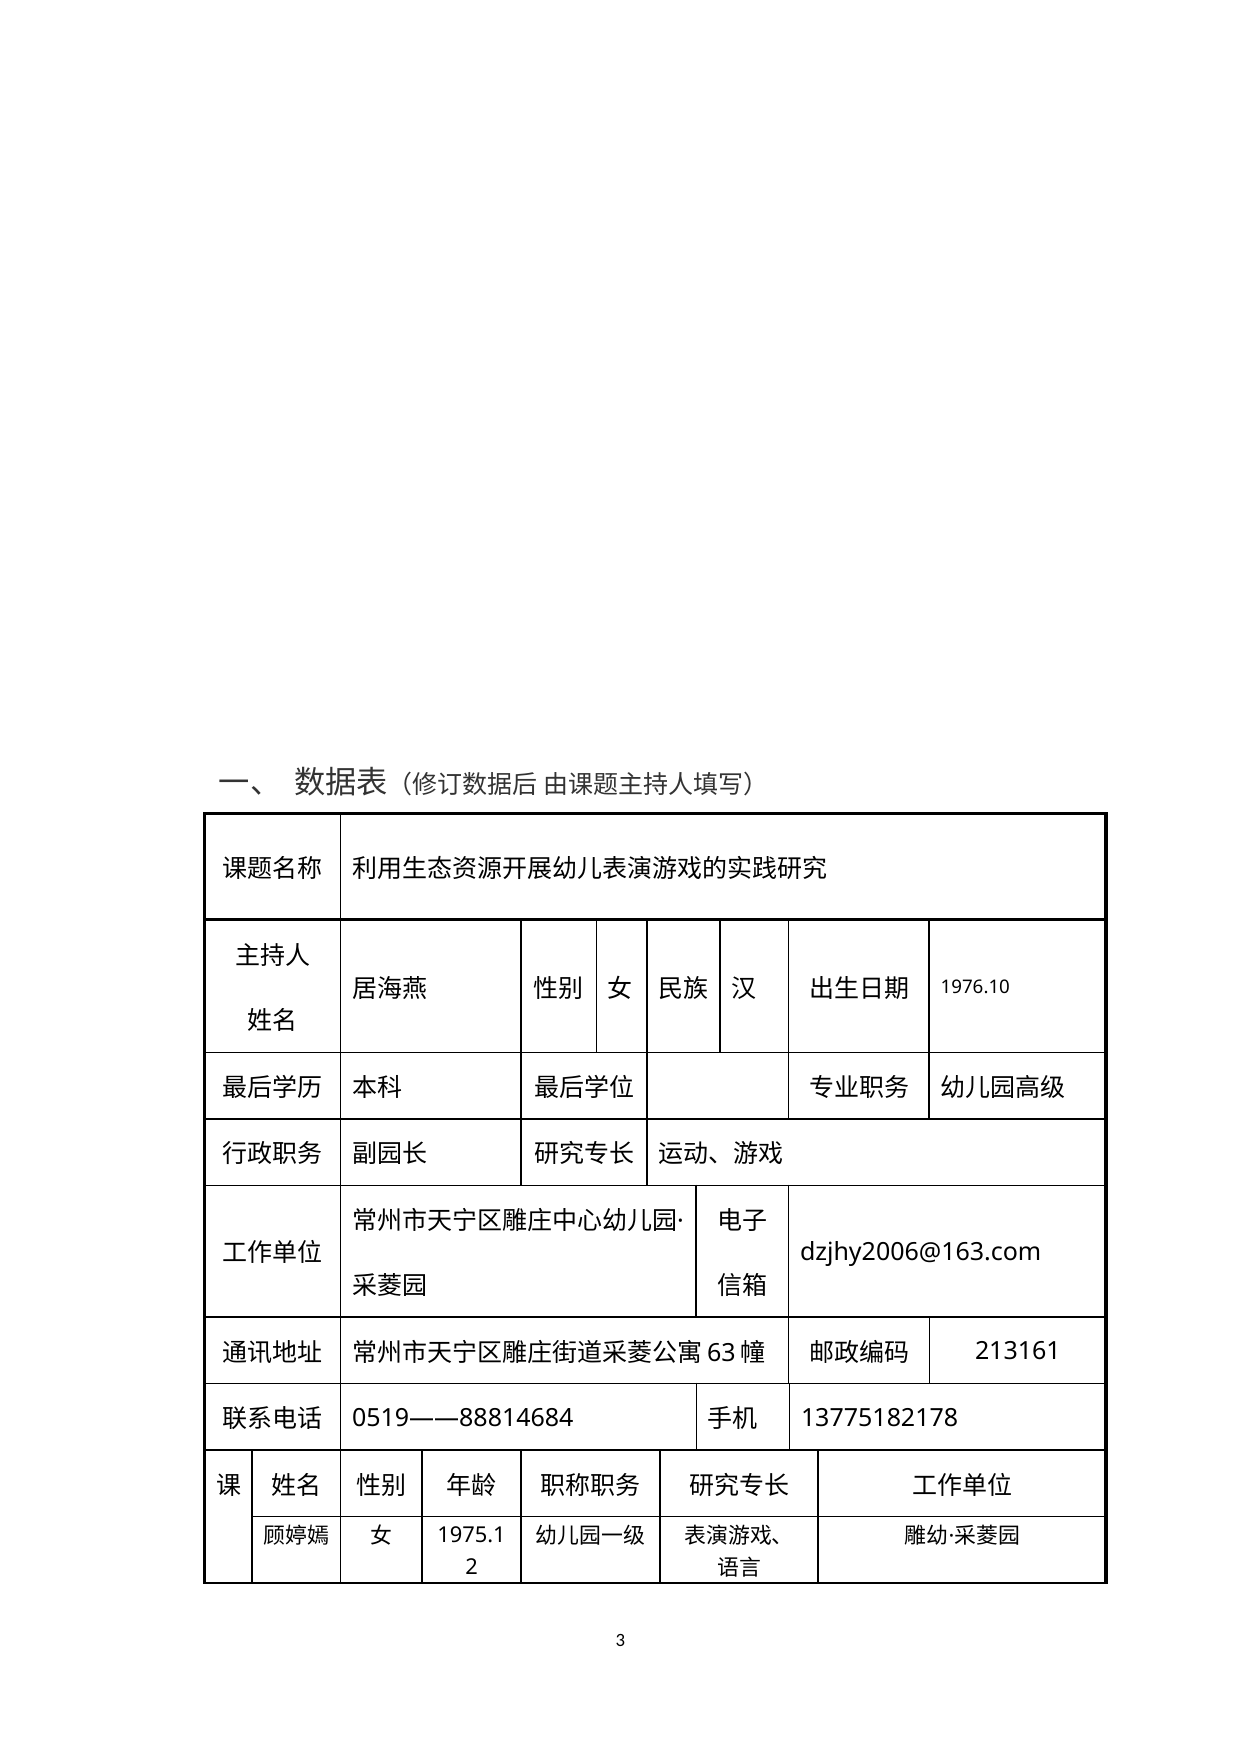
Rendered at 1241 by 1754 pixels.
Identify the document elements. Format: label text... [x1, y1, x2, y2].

table_cell 民族 [648, 921, 719, 1051]
table_header 利用生态资源开展幼儿表演游戏的实践研究 [341, 815, 1104, 918]
table_cell 手机 [697, 1384, 789, 1449]
table_cell 年龄 [423, 1451, 520, 1516]
table_cell 电子信箱 [697, 1186, 788, 1316]
table_cell 性别 [341, 1451, 421, 1516]
table_cell 联系电话 [206, 1384, 340, 1449]
table_cell 工作单位 [819, 1451, 1104, 1516]
table_cell 主持人 姓名 [206, 921, 340, 1051]
table_cell 1976.10 [930, 921, 1104, 1051]
table_cell 顾婷嫣 [253, 1517, 340, 1582]
table_cell 职称职务 [522, 1451, 659, 1516]
table_cell 通讯地址 [206, 1318, 340, 1383]
table_cell [648, 1053, 788, 1118]
table_cell 雕幼·采菱园 [819, 1517, 1104, 1582]
table_cell 专业职务 [789, 1053, 928, 1118]
table_header 课题名称 [206, 815, 340, 918]
table_cell 运动、游戏 [648, 1120, 1104, 1184]
table_cell 女 [341, 1517, 421, 1582]
table_cell dzjhy2006@163.com [789, 1186, 1104, 1316]
table_cell 本科 [341, 1053, 520, 1118]
table_cell 常州市天宁区雕庄街道采菱公寓63幢 [341, 1318, 788, 1383]
table_cell 性别 [522, 921, 596, 1051]
table_cell 常州市天宁区雕庄中心幼儿园·采菱园 [341, 1186, 695, 1316]
table_cell 工作单位 [206, 1186, 340, 1316]
table_cell 女 [597, 921, 646, 1051]
table_cell 13775182178 [790, 1384, 1104, 1449]
table_cell 副园长 [341, 1120, 520, 1184]
table_cell 汉 [721, 921, 788, 1051]
table_cell 幼儿园高级 [930, 1053, 1104, 1118]
table_cell 幼儿园一级 [522, 1517, 659, 1582]
table_cell 研究专长 [522, 1120, 646, 1184]
table_cell 居海燕 [341, 921, 520, 1051]
table_cell 邮政编码 [789, 1318, 929, 1383]
table_cell 研究专长 [661, 1451, 817, 1516]
table_cell 出生日期 [789, 921, 928, 1051]
table_cell 0519——88814684 [341, 1384, 696, 1449]
table_cell 课 题 组 主 要 成 员 [206, 1451, 251, 1582]
table_cell 最后学历 [206, 1053, 340, 1118]
table_cell 1975.12 [423, 1517, 520, 1582]
table_cell 最后学位 [522, 1053, 646, 1118]
table_cell 表演游戏、 语言 [661, 1517, 817, 1582]
table_cell 姓名 [253, 1451, 340, 1516]
text 一、 数据表（修订数据后 由课题主持人填写） [187, 747, 1053, 812]
table_cell 213161 [930, 1318, 1104, 1383]
table_cell 行政职务 [206, 1120, 340, 1184]
